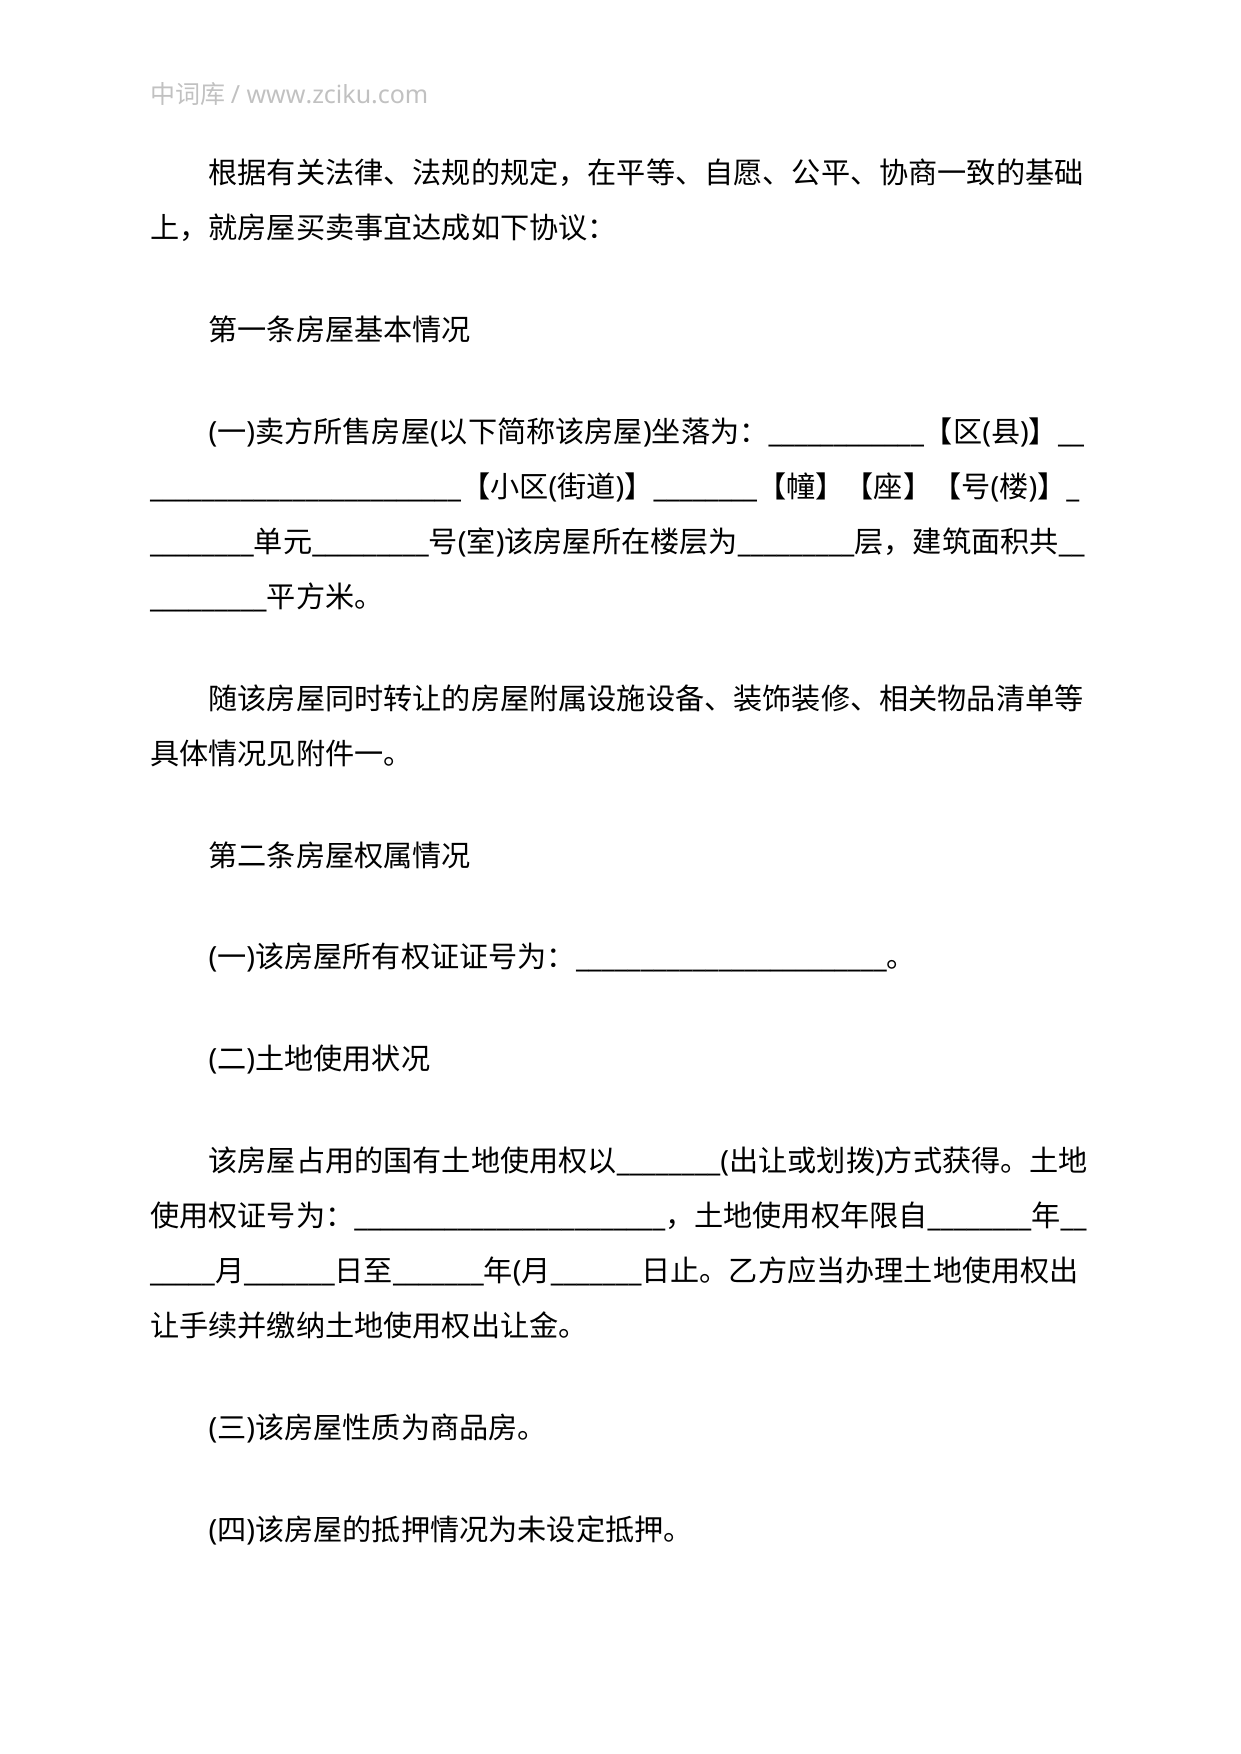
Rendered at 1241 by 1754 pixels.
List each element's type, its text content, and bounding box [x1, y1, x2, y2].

text (三)该房屋性质为商品房。 [150, 1404, 1090, 1447]
text (一)卖方所售房屋(以下简称该房屋)坐落为：____________【区(县)】__________________________【小区(街道)】________【幢】【座】【号(楼)】_________单元_________号(室)该房屋所在楼层为_________层，建筑面积共___________平方米。 [150, 408, 1090, 616]
text (四)该房屋的抵押情况为未设定抵押。 [150, 1507, 1090, 1549]
text 根据有关法律、法规的规定，在平等、自愿、公平、协商一致的基础上，就房屋买卖事宜达成如下协议： [150, 150, 1090, 247]
text (二)土地使用状况 [150, 1036, 1090, 1078]
text 随该房屋同时转让的房屋附属设施设备、装饰装修、相关物品清单等具体情况见附件一。 [150, 675, 1090, 773]
text 第一条房屋基本情况 [150, 307, 1090, 349]
text 第二条房屋权属情况 [150, 832, 1090, 874]
text (一)该房屋所有权证证号为：________________________。 [150, 934, 1090, 976]
text 该房屋占用的国有土地使用权以________(出让或划拨)方式获得。土地使用权证号为：________________________，土地使用权年限自________年_______月_______日至_______年(月_______日止。乙方应当办理土地使用权出让手续并缴纳土地使用权出让金。 [150, 1138, 1090, 1345]
